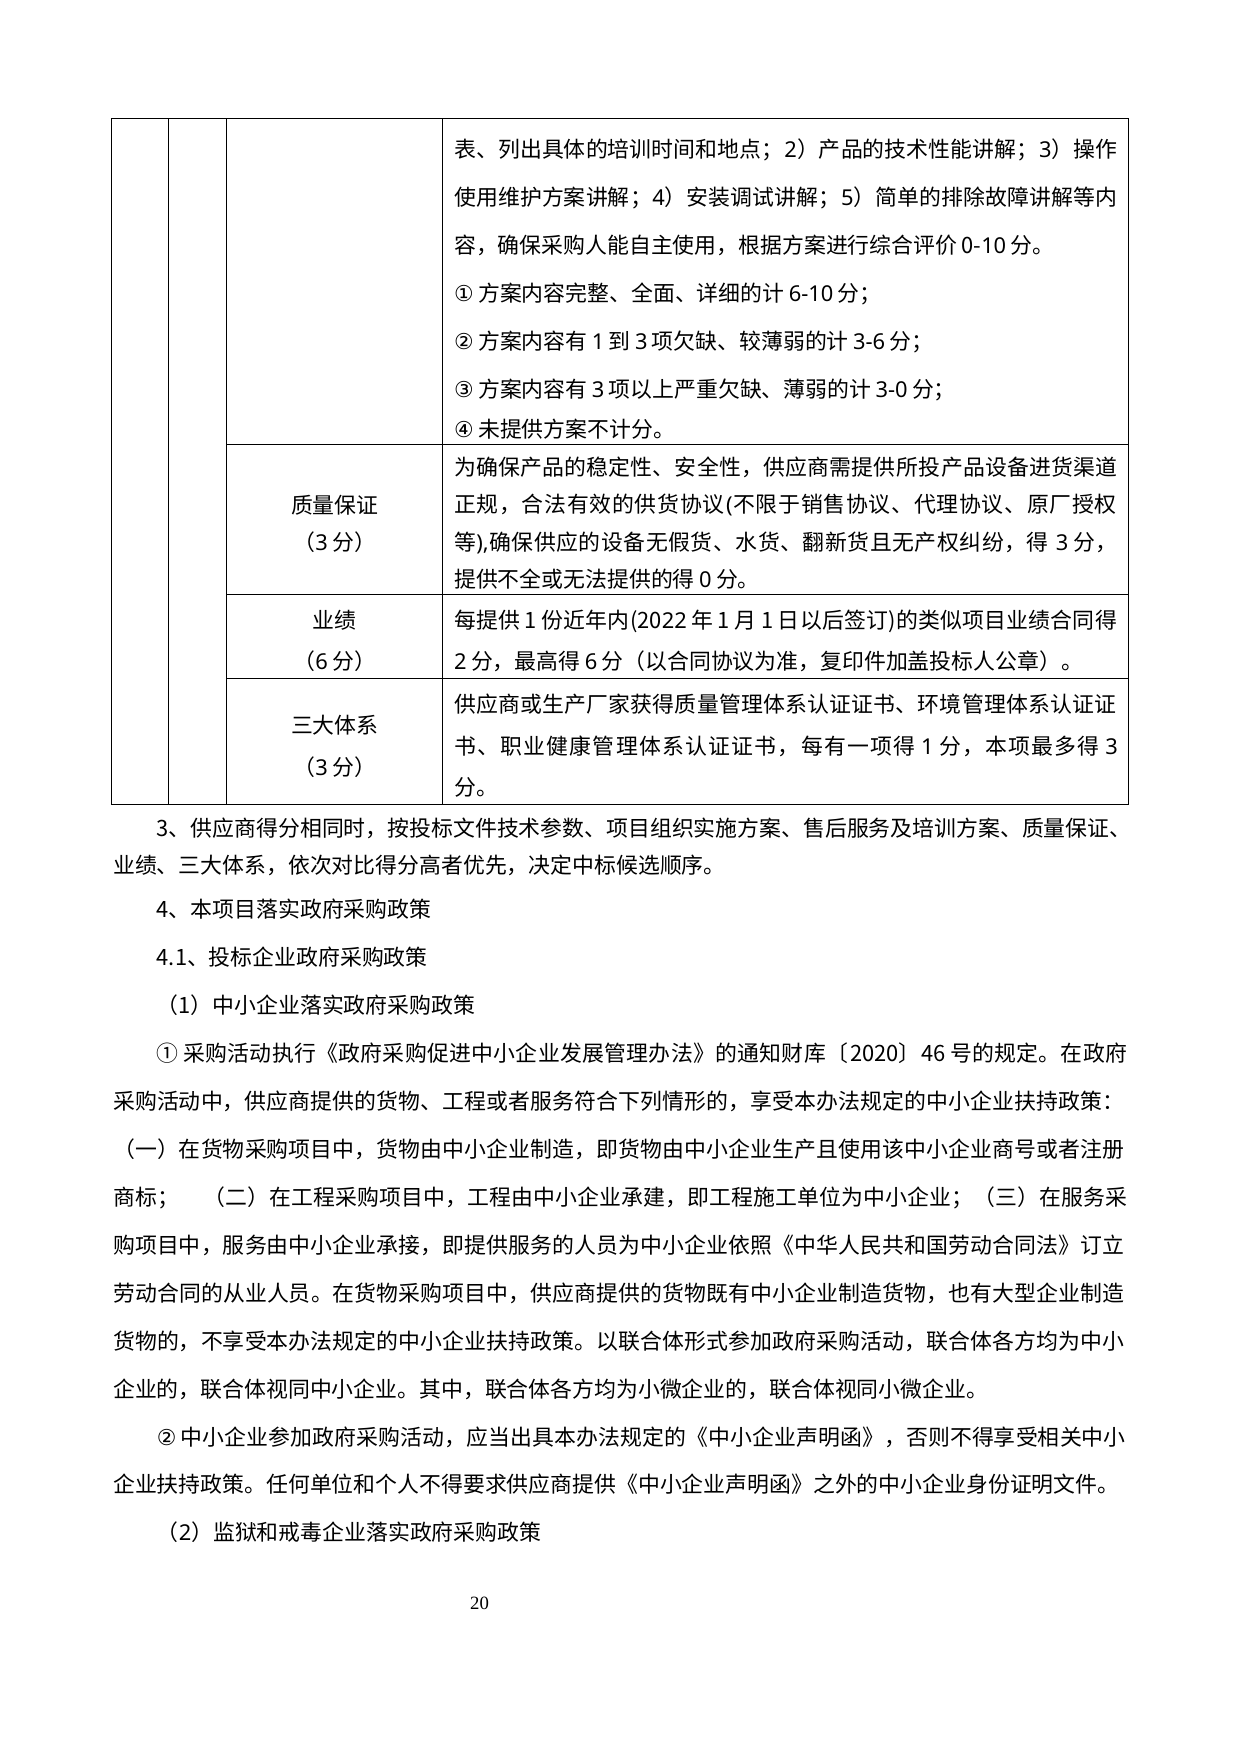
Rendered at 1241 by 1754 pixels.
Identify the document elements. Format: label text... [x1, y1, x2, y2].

text （1）中小企业落实政府采购政策 [113, 975, 1127, 1023]
text 4、本项目落实政府采购政策 [113, 879, 1127, 927]
text （2）监狱和戒毒企业落实政府采购政策 [113, 1502, 1127, 1550]
table_cell 为确保产品的稳定性、安全性，供应商需提供所投产品设备进货渠道正规，合法有效的供货协议(不限于销售协议、代理协议、原厂授权等),确保供应的设备无假货、水货、翻新货且无产权纠纷，得3分，提供不全或无法提供的得0分。 [443, 445, 1128, 594]
text ①采购活动执行《政府采购促进中小企业发展管理办法》的通知财库〔2020〕46号的规定。在政府采购活动中，供应商提供的货物、工程或者服务符合下列情形的，享受本办法规定的中小企业扶持政策：（一）在货物采购项目中，货物由中小企业制造，即货物由中小企业生产且使用该中小企业商号或者注册商标； （二）在工程采购项目中，工程由中小企业承建，即工程施工单位为中小企业；（三）在服务采购项目中，服务由中小企业承接，即提供服务的人员为中小企业依照《中华人民共和国劳动合同法》订立劳动合同的从业人员。在货物采购项目中，供应商提供的货物既有中小企业制造货物，也有大型企业制造货物的，不享受本办法规定的中小企业扶持政策。以联合体形式参加政府采购活动，联合体各方均为中小企业的，联合体视同中小企业。其中，联合体各方均为小微企业的，联合体视同小微企业。 [113, 1023, 1127, 1407]
table_cell 业绩 （6分） [227, 595, 442, 678]
table_cell 质量保证 （3分） [227, 445, 442, 594]
text ②中小企业参加政府采购活动，应当出具本办法规定的《中小企业声明函》，否则不得享受相关中小企业扶持政策。任何单位和个人不得要求供应商提供《中小企业声明函》之外的中小企业身份证明文件。 [113, 1407, 1127, 1502]
table_cell 供应商或生产厂家获得质量管理体系认证证书、环境管理体系认证证书、职业健康管理体系认证证书，每有一项得1分，本项最多得3分。 [443, 679, 1128, 804]
text 4.1、投标企业政府采购政策 [113, 927, 1127, 975]
table_cell 三大体系 （3分） [227, 679, 442, 804]
text 3、供应商得分相同时，按投标文件技术参数、项目组织实施方案、售后服务及培训方案、质量保证、业绩、三大体系，依次对比得分高者优先，决定中标候选顺序。 [113, 805, 1127, 879]
table_cell 每提供1份近年内(2022年1月1日以后签订)的类似项目业绩合同得2分，最高得6分（以合同协议为准，复印件加盖投标人公章）。 [443, 595, 1128, 678]
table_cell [443, 119, 1128, 444]
